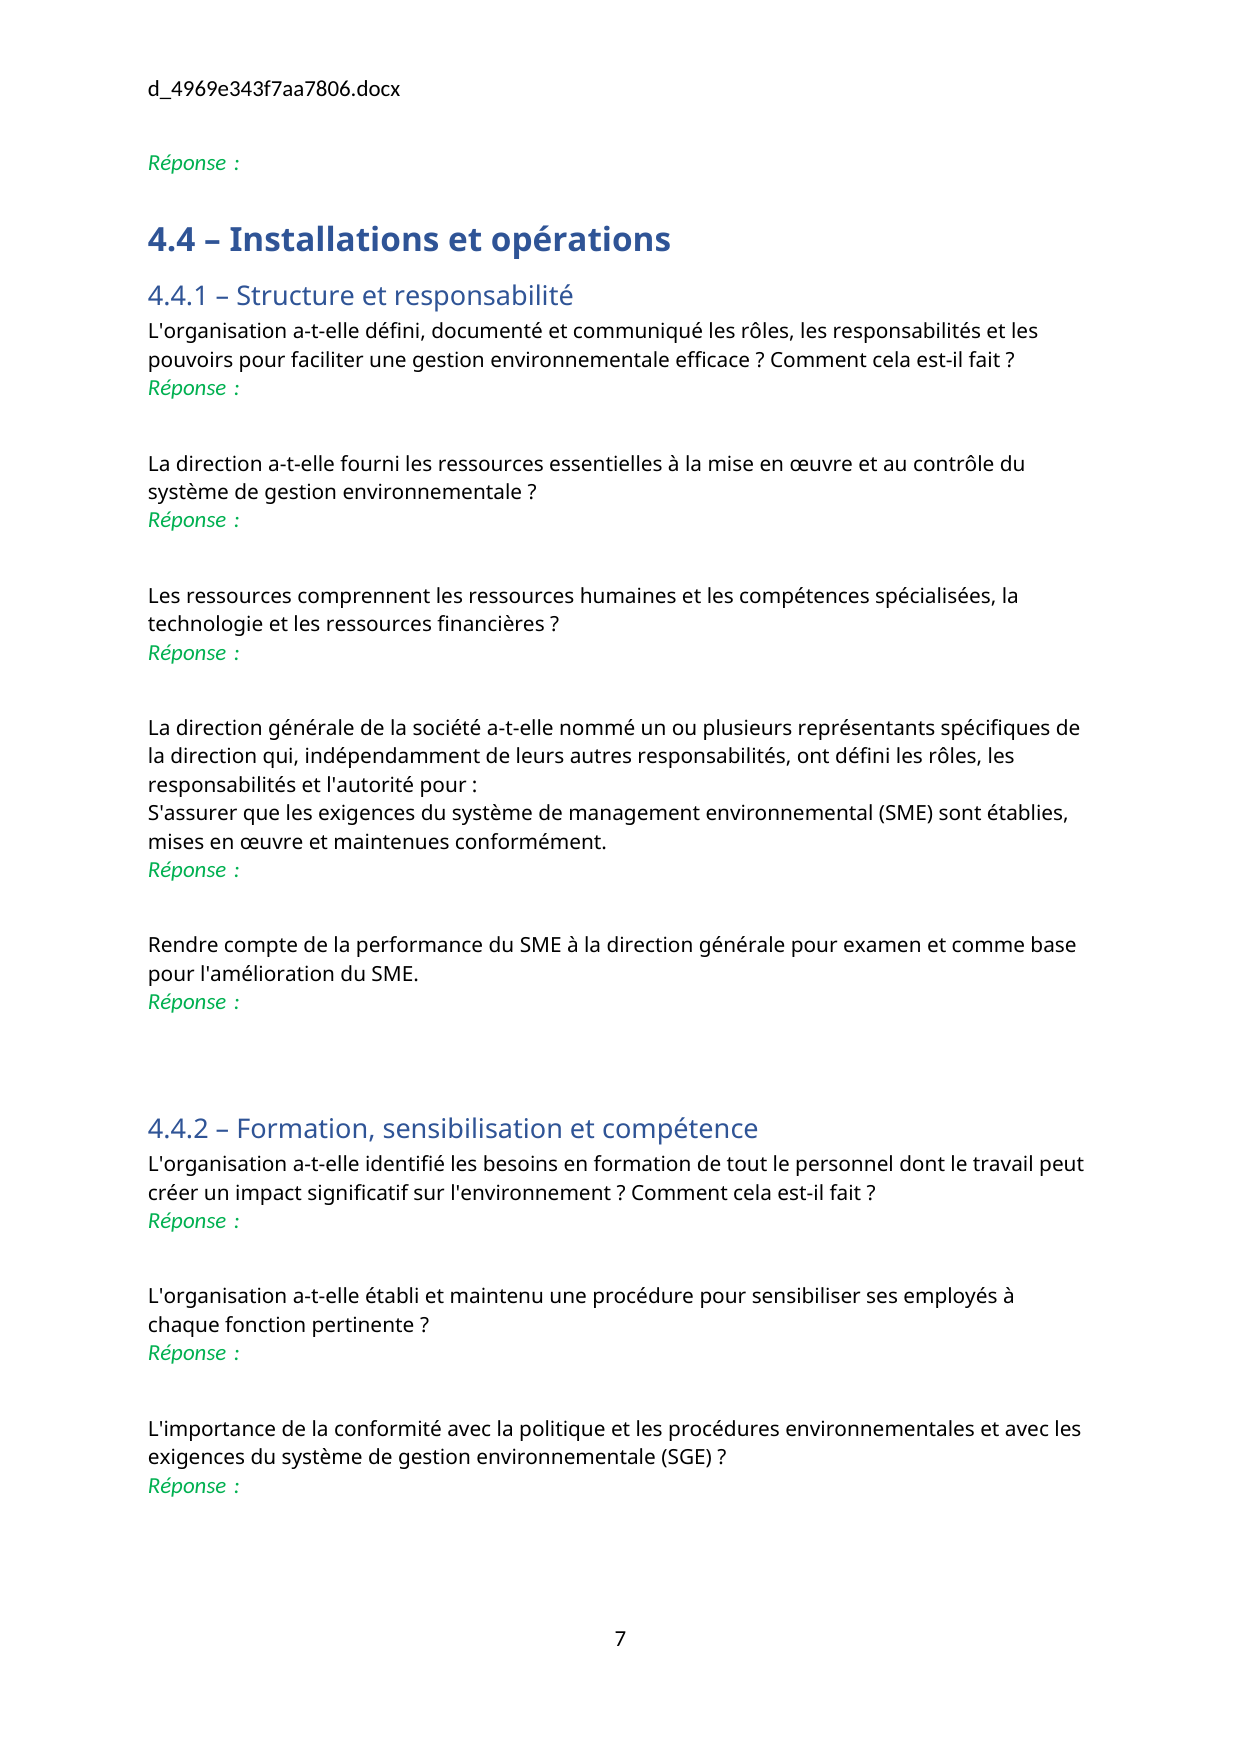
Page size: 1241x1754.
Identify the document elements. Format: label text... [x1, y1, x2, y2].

text L'organisation a-t-elle défini, documenté et communiqué les rôles, les responsabilités et les pouvoirs pour faciliter une gestion environnementale efficace ? Comment cela est-il fait ? [148, 317, 1093, 373]
text Réponse : [148, 638, 1093, 666]
text Réponse : [148, 1206, 1093, 1234]
text Réponse : [148, 506, 1093, 534]
text Réponse : [148, 148, 1093, 176]
text S'assurer que les exigences du système de management environnemental (SME) sont établies, mises en œuvre et maintenues conformément. [148, 798, 1093, 855]
text L'importance de la conformité avec la politique et les procédures environnementales et avec les exigences du système de gestion environnementale (SGE) ? [148, 1414, 1093, 1471]
subtitle 4.4 – Installations et opérations [148, 215, 1093, 261]
text L'organisation a-t-elle identifié les besoins en formation de tout le personnel dont le travail peut créer un impact significatif sur l'environnement ? Comment cela est-il fait ? [148, 1149, 1093, 1206]
text Réponse : [148, 987, 1093, 1016]
text Réponse : [148, 855, 1093, 883]
text Réponse : [148, 1338, 1093, 1367]
text La direction a-t-elle fourni les ressources essentielles à la mise en œuvre et au contrôle du système de gestion environnementale ? [148, 449, 1093, 506]
text La direction générale de la société a-t-elle nommé un ou plusieurs représentants spécifiques de la direction qui, indépendamment de leurs autres responsabilités, ont défini les rôles, les responsabilités et l'autorité pour : [148, 713, 1093, 798]
text Réponse : [148, 1471, 1093, 1499]
text Réponse : [148, 373, 1093, 401]
subtitle 4.4.2 – Formation, sensibilisation et compétence [148, 1110, 1093, 1147]
subtitle 4.4.1 – Structure et responsabilité [148, 277, 1093, 314]
text L'organisation a-t-elle établi et maintenu une procédure pour sensibiliser ses employés à chaque fonction pertinente ? [148, 1282, 1093, 1338]
text Rendre compte de la performance du SME à la direction générale pour examen et comme base pour l'amélioration du SME. [148, 931, 1093, 987]
text Les ressources comprennent les ressources humaines et les compétences spécialisées, la technologie et les ressources financières ? [148, 581, 1093, 638]
